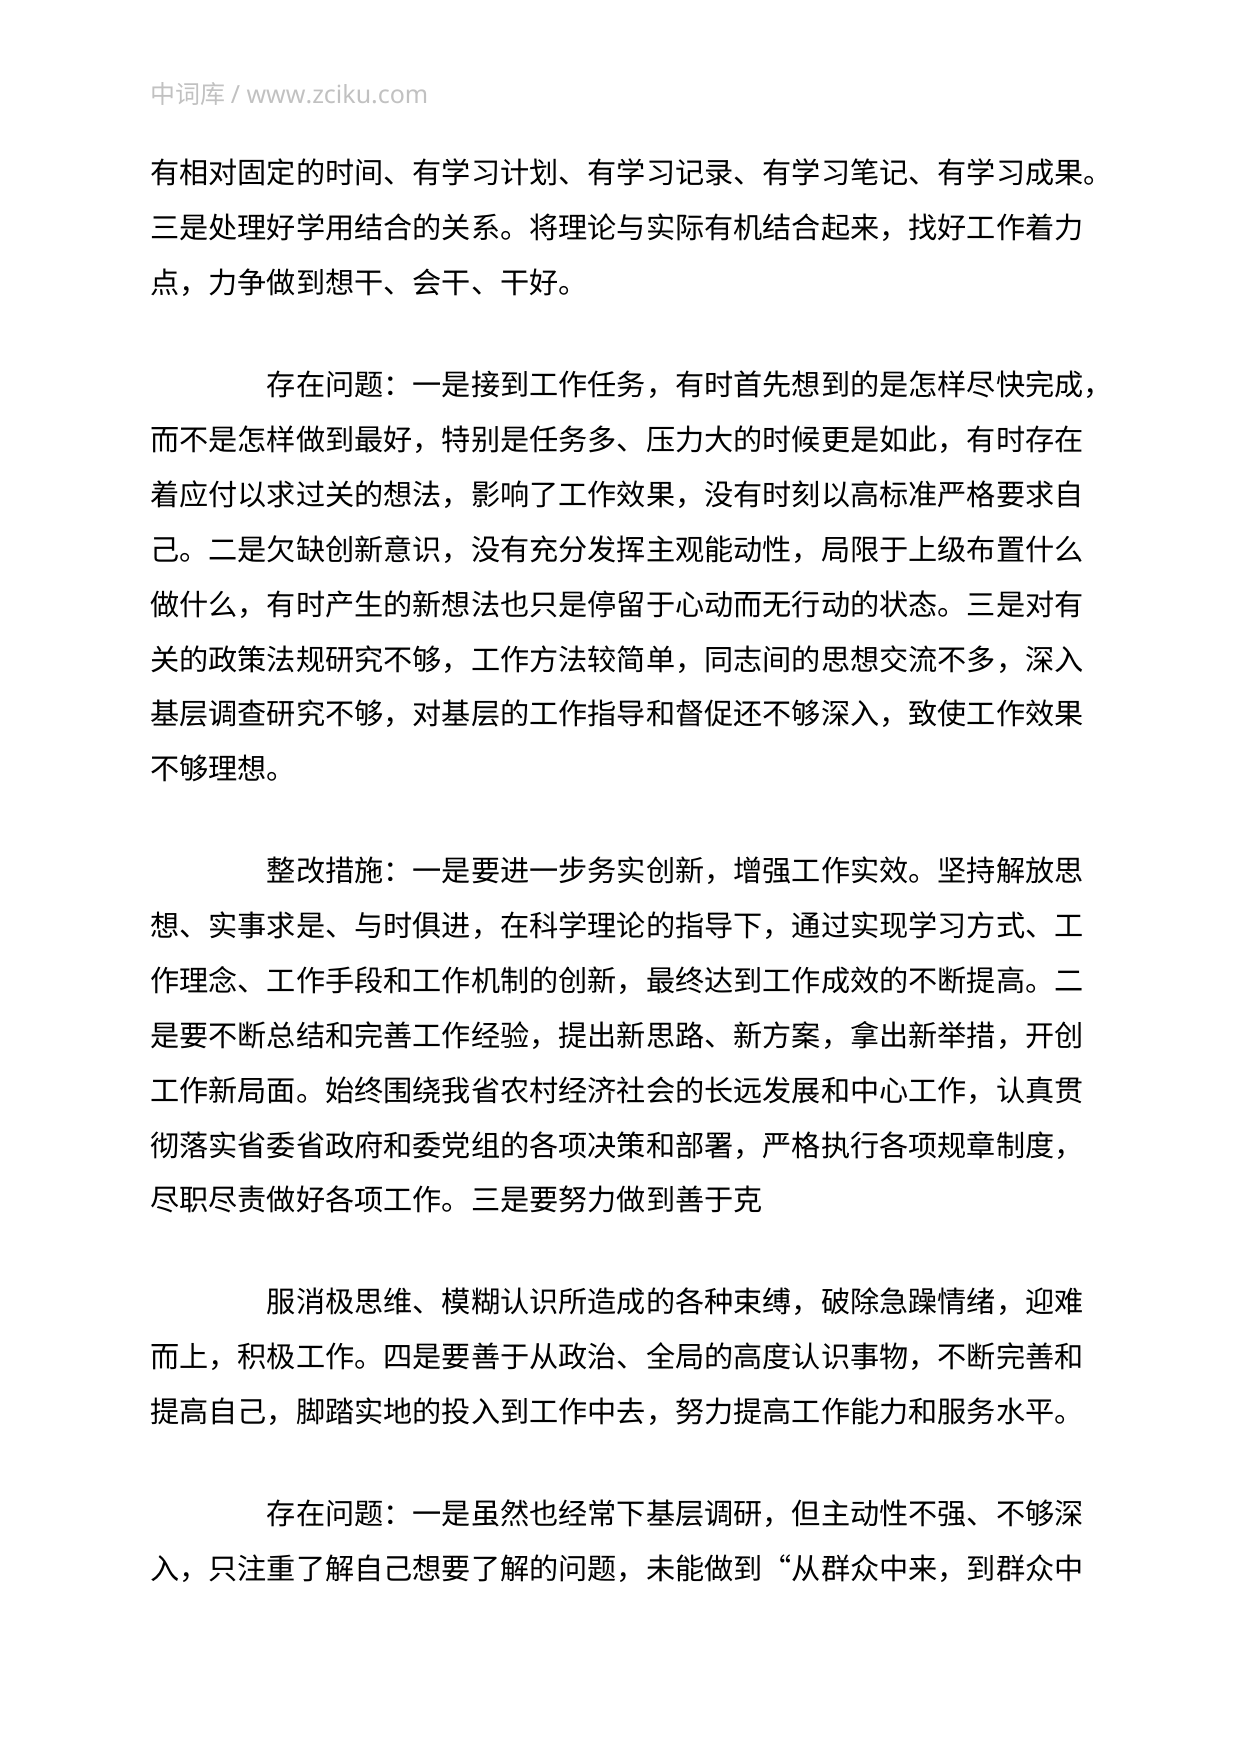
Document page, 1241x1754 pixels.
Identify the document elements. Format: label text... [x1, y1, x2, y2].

text 整改措施：一是要进一步务实创新，增强工作实效。坚持解放思想、实事求是、与时俱进，在科学理论的指导下，通过实现学习方式、工作理念、工作手段和工作机制的创新，最终达到工作成效的不断提高。二是要不断总结和完善工作经验，提出新思路、新方案，拿出新举措，开创工作新局面。始终围绕我省农村经济社会的长远发展和中心工作，认真贯彻落实省委省政府和委党组的各项决策和部署，严格执行各项规章制度，尽职尽责做好各项工作。三是要努力做到善于克 [150, 848, 1090, 1219]
text 服消极思维、模糊认识所造成的各种束缚，破除急躁情绪，迎难而上，积极工作。四是要善于从政治、全局的高度认识事物，不断完善和提高自己，脚踏实地的投入到工作中去，努力提高工作能力和服务水平。 [150, 1279, 1090, 1431]
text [150, 1490, 1090, 1587]
text 存在问题：一是接到工作任务，有时首先想到的是怎样尽快完成，而不是怎样做到最好，特别是任务多、压力大的时候更是如此，有时存在着应付以求过关的想法，影响了工作效果，没有时刻以高标准严格要求自己。二是欠缺创新意识，没有充分发挥主观能动性，局限于上级布置什么做什么，有时产生的新想法也只是停留于心动而无行动的状态。三是对有关的政策法规研究不够，工作方法较简单，同志间的思想交流不多，深入基层调查研究不够，对基层的工作指导和督促还不够深入，致使工作效果不够理想。 [150, 362, 1090, 788]
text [150, 150, 1090, 302]
